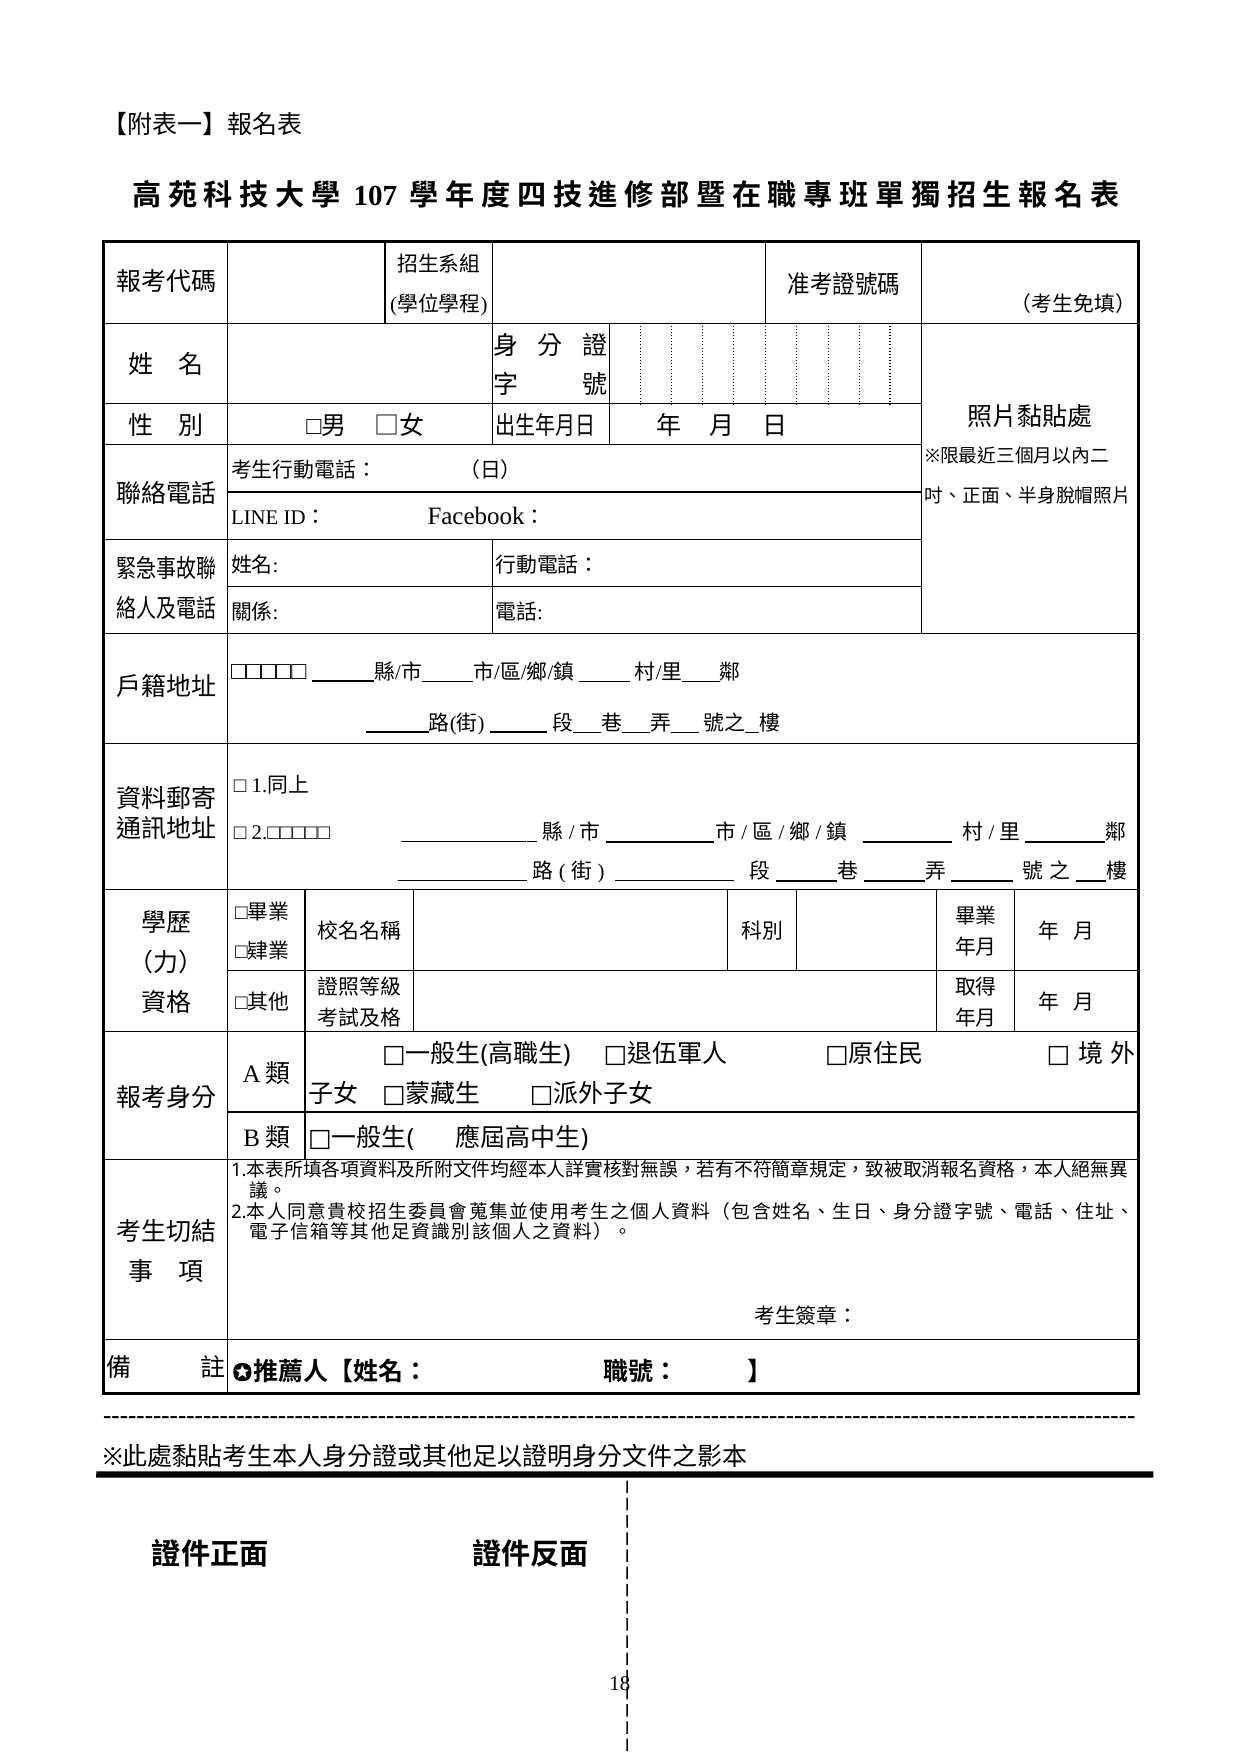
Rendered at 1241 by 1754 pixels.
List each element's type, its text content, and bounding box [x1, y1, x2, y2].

table_cell 年 月 日 [610, 404, 921, 444]
table_cell 備註 [105, 1340, 227, 1392]
text 高苑科技大學107學年度四技進修部暨在職專班單獨招生報名表 [132, 153, 1121, 232]
table_cell [797, 890, 936, 969]
table_cell [414, 890, 727, 969]
table_cell [414, 971, 936, 1031]
table_cell 緊急事故聯絡人及電話 [105, 540, 227, 633]
table_cell [641, 324, 672, 403]
table_cell [890, 324, 921, 403]
table_cell □畢業 □肄業 [228, 890, 304, 969]
table_cell 聯絡電話 [105, 445, 227, 539]
table_cell [610, 324, 641, 403]
table_cell 照片黏貼處 ※限最近三個月以內二吋、正面、半身脫帽照片 [922, 324, 1137, 586]
table_cell □其他 [228, 971, 304, 1031]
table_cell [765, 324, 797, 403]
table_cell 考生行動電話： （日） [228, 445, 921, 491]
table_cell [703, 324, 733, 403]
table_cell [859, 324, 890, 403]
table_cell [733, 324, 765, 403]
table_cell 出生年月日 [493, 404, 609, 444]
table_cell 姓名 [105, 324, 227, 403]
table_cell □□□□□ 縣/市 市/區/鄉/鎮 村/里 鄰 路(街) 段 巷 弄 號之 樓 [228, 634, 1137, 742]
table_cell 學歷（力） 資格 [105, 890, 227, 1031]
text 【附表一】報名表 [102, 103, 1137, 143]
table_header 招生系組 (學位學程) [386, 243, 492, 322]
table_cell 資料郵寄 通訊地址 [105, 744, 227, 889]
table_cell [828, 324, 859, 403]
table_cell 關係: [228, 587, 492, 633]
table_header [228, 243, 384, 322]
table_cell 考生切結 事項 [105, 1160, 227, 1339]
table_cell 身分證 字號 [493, 324, 609, 403]
table_cell 取得 年月 [937, 971, 1014, 1031]
table_cell 推薦人【姓名： 職號： 】 [228, 1340, 1137, 1392]
table_cell 行動電話： [493, 540, 921, 586]
table_cell 姓名: [228, 540, 492, 586]
table_cell 科別 [728, 890, 796, 969]
table_cell 畢業 年月 [937, 890, 1014, 969]
table_cell [228, 324, 492, 403]
text ---------------------------------------------------------------------------------------------------------------------------- [102, 1395, 1137, 1435]
table_header [493, 243, 765, 322]
table_cell 校名名稱 [306, 890, 413, 969]
table_cell 電話: [493, 587, 921, 633]
table_cell [797, 324, 828, 403]
table_cell LINE ID： Facebook： [228, 493, 921, 539]
table_cell □ 1.同上 □ 2.□□□□□ 縣/市 市/區/鄉/鎮 村/里 鄰 路(街) 段 巷 弄 號之 樓 [228, 744, 1137, 889]
table_cell □男 □女 [228, 404, 492, 444]
table_cell 報考身分 [105, 1032, 227, 1159]
table_header 准考證號碼 [766, 243, 921, 322]
table_cell 性別 [105, 404, 227, 444]
table_cell □一般生( 應屆高中生) [306, 1113, 1137, 1159]
table_header （考生免填） [922, 243, 1137, 322]
text 證件正面 證件反面 [102, 1512, 1137, 1591]
table_cell A類 [228, 1032, 304, 1111]
table_cell 證照等級 考試及格 [306, 971, 413, 1031]
table_cell 1.本表所填各項資料及所附文件均經本人詳實核對無誤，若有不符簡章規定，致被取消報名資格，本人絕無異議。 2.本人同意貴校招生委員會蒐集並使用考生之個人資料（包含姓名、生日、身分證字號、電話、住址、電子信箱等其他足資識別該個人之資料）。 考生簽章： [228, 1160, 1137, 1339]
table_cell 年 月 [1015, 890, 1137, 969]
table_cell □一般生(高職生) □退伍軍人 □原住民 □境外子女 □蒙藏生 □派外子女 [306, 1032, 1137, 1111]
text ※此處黏貼考生本人身分證或其他足以證明身分文件之影本 [102, 1435, 1137, 1471]
table_cell 年 月 [1015, 971, 1137, 1031]
table_cell B類 [228, 1113, 304, 1159]
table_header 報考代碼 [105, 243, 227, 322]
table_cell [922, 586, 1137, 633]
table_cell 戶籍地址 [105, 634, 227, 742]
table_cell [672, 324, 703, 403]
